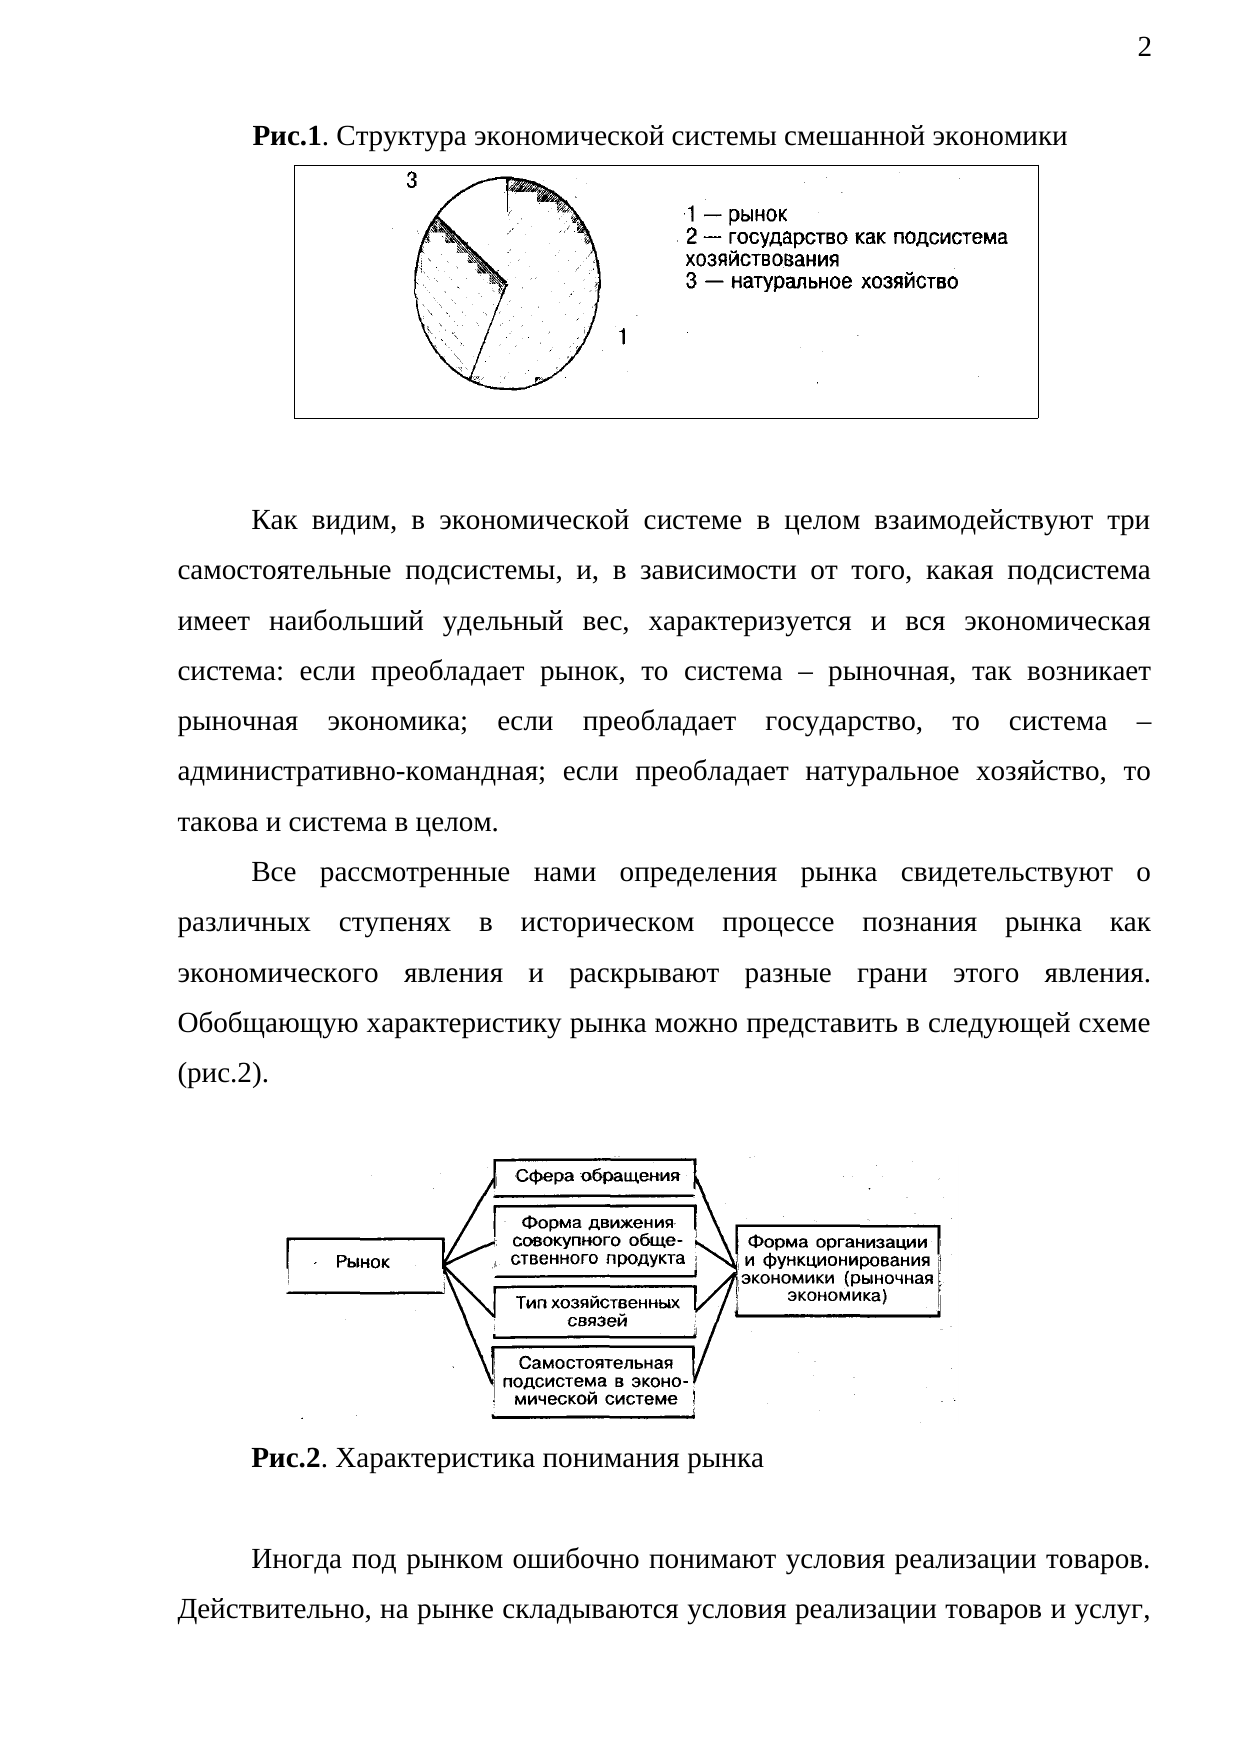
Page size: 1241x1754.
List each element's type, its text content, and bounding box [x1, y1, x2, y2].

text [177, 1541, 1152, 1624]
text Как видим, в экономической системе в целом взаимодействуют три самостоятельные подсистемы, и, в зависимости от того, какая подсистема имеет наибольший удельный вес, характеризуется и вся экономическая система: если преобладает рынок, то система – рыночная, так возникает рыночная экономика; если преобладает государство, то система – административно-командная; если преобладает натуральное хозяйство, то такова и система в целом. [177, 502, 1152, 837]
picture [383, 171, 1019, 391]
text Рис.2. Характеристика понимания рынка [177, 1440, 1152, 1474]
picture [251, 1155, 959, 1424]
text Все рассмотренные нами определения рынка свидетельствуют о различных ступенях в историческом процессе познания рынка как экономического явления и раскрывают разные грани этого явления. Обобщающую характеристику рынка можно представить в следующей схеме (рис.2). [177, 854, 1152, 1089]
